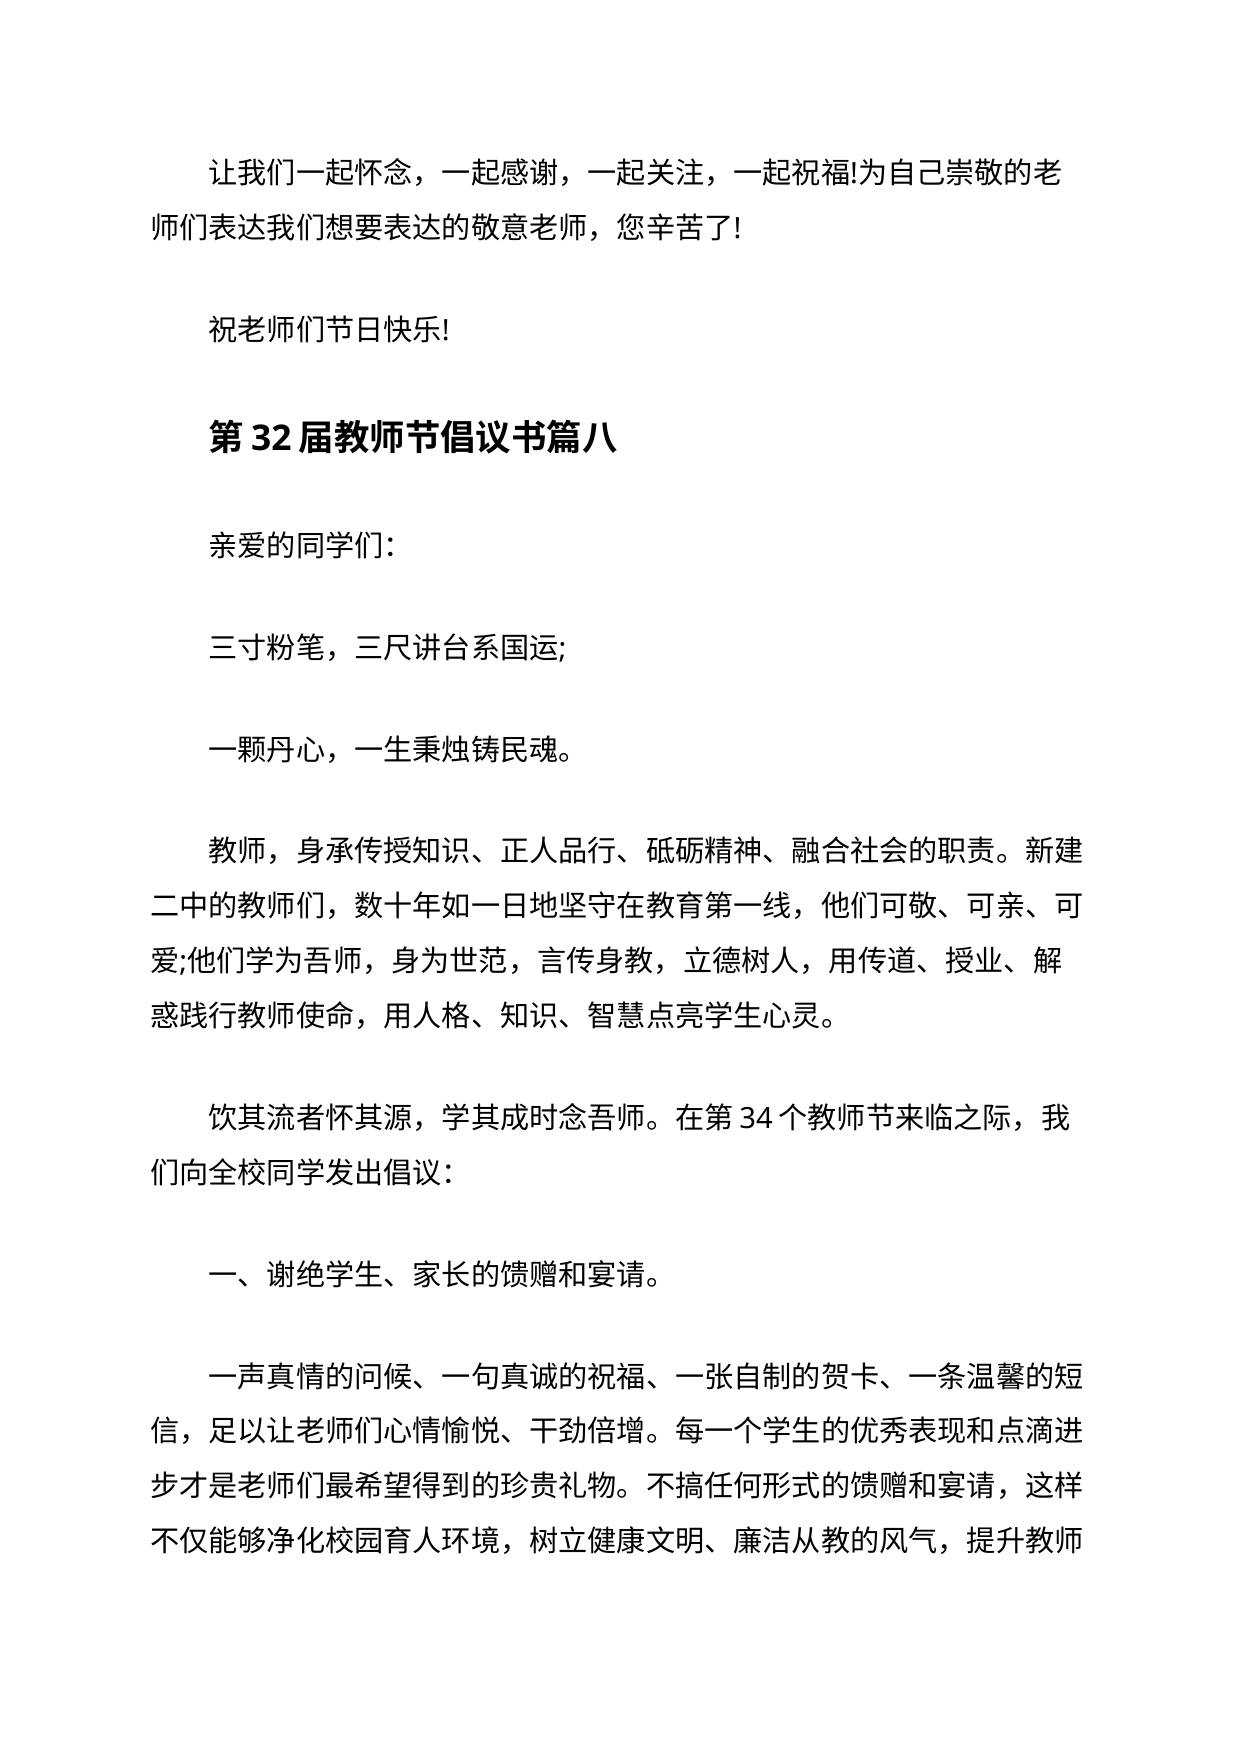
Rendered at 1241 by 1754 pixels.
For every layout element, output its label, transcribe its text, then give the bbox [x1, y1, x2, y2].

text 第32届教师节倡议书篇八 [150, 409, 1090, 460]
text 饮其流者怀其源，学其成时念吾师。在第34个教师节来临之际，我们向全校同学发出倡议： [150, 1094, 1090, 1192]
text 让我们一起怀念，一起感谢，一起关注，一起祝福!为自己崇敬的老师们表达我们想要表达的敬意老师，您辛苦了! [150, 150, 1090, 247]
text 亲爱的同学们： [150, 522, 1090, 565]
text 一颗丹心，一生秉烛铸民魂。 [150, 726, 1090, 768]
text 一、谢绝学生、家长的馈赠和宴请。 [150, 1251, 1090, 1294]
text 教师，身承传授知识、正人品行、砥砺精神、融合社会的职责。新建二中的教师们，数十年如一日地坚守在教育第一线，他们可敬、可亲、可爱;他们学为吾师，身为世范，言传身教，立德树人，用传道、授业、解惑践行教师使命，用人格、知识、智慧点亮学生心灵。 [150, 828, 1090, 1035]
text 三寸粉笔，三尺讲台系国运; [150, 624, 1090, 667]
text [150, 1353, 1090, 1560]
text 祝老师们节日快乐! [150, 307, 1090, 349]
